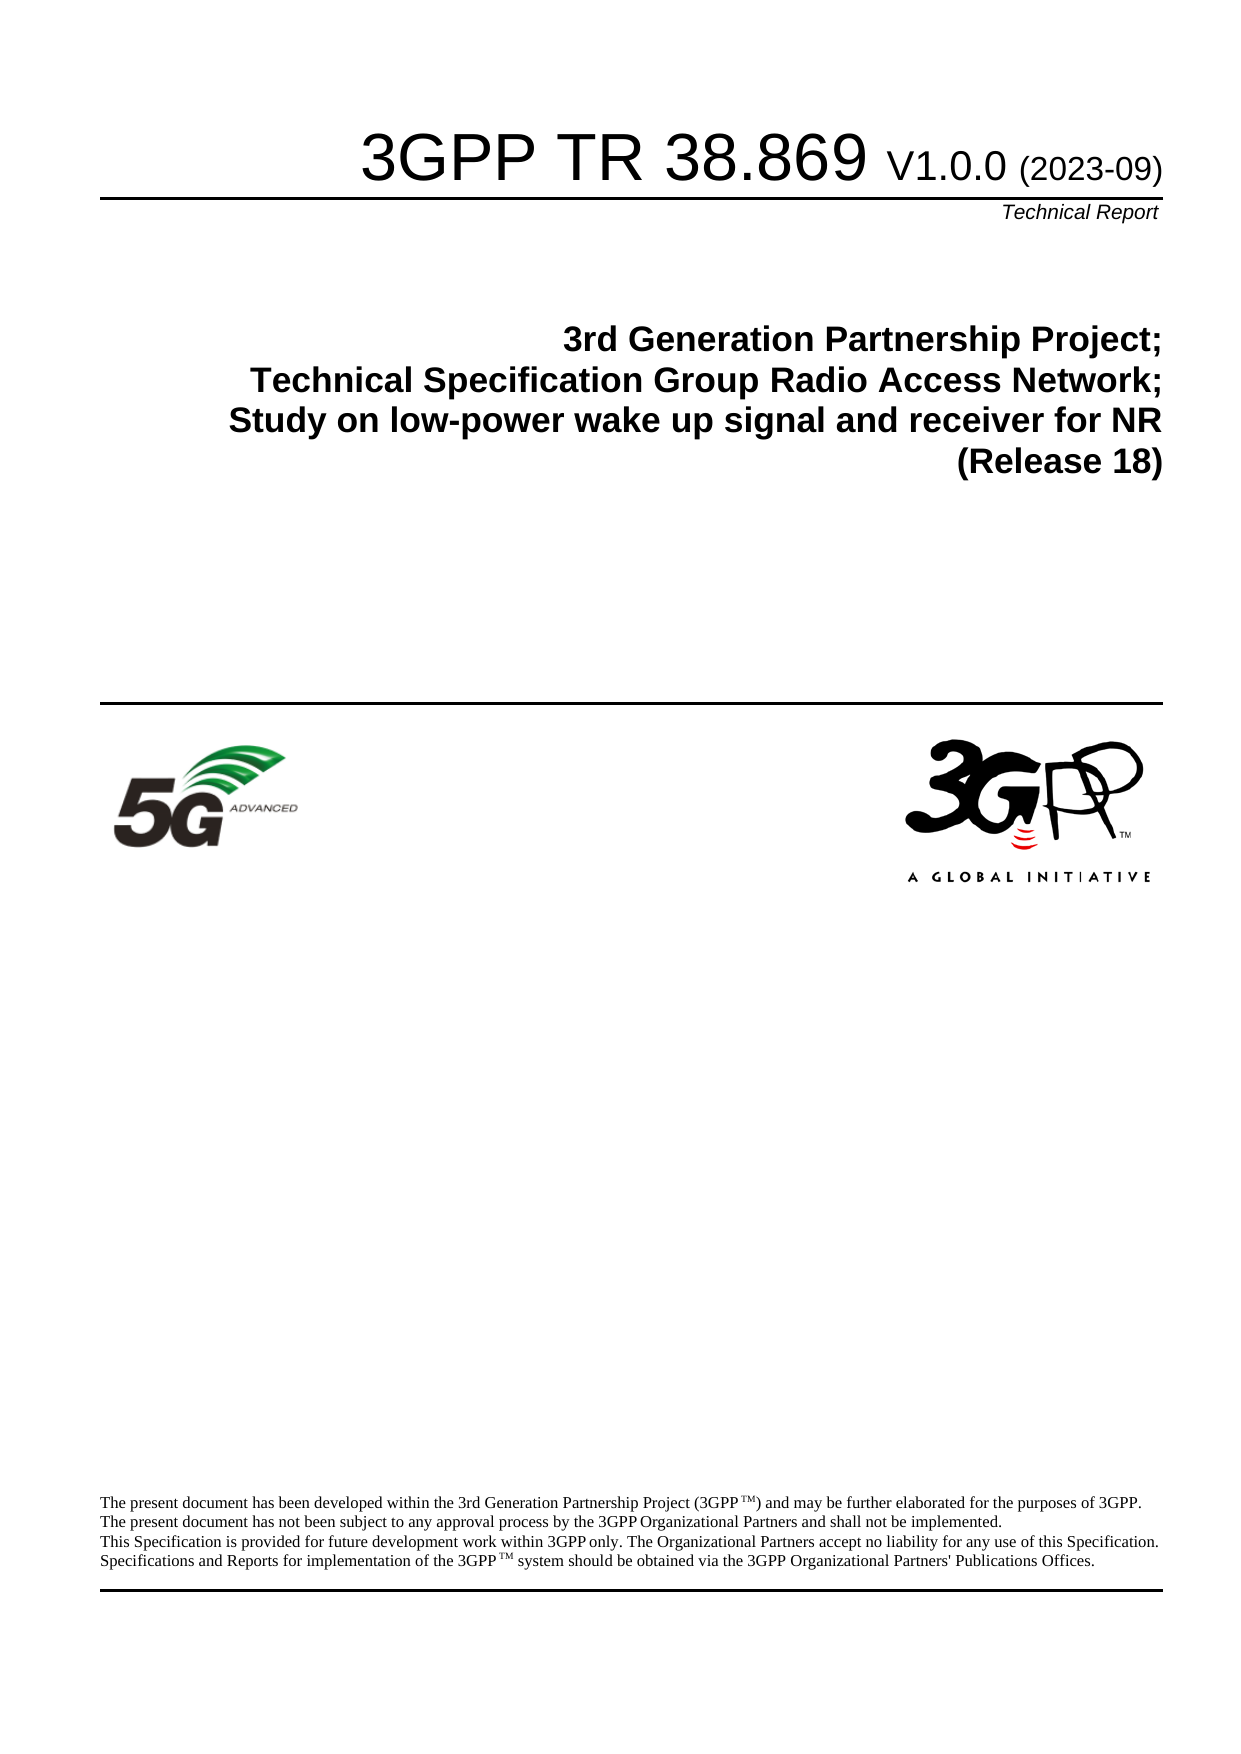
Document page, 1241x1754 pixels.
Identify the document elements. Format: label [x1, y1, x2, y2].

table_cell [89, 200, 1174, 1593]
picture [100, 731, 312, 862]
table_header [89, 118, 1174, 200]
picture [897, 731, 1164, 887]
